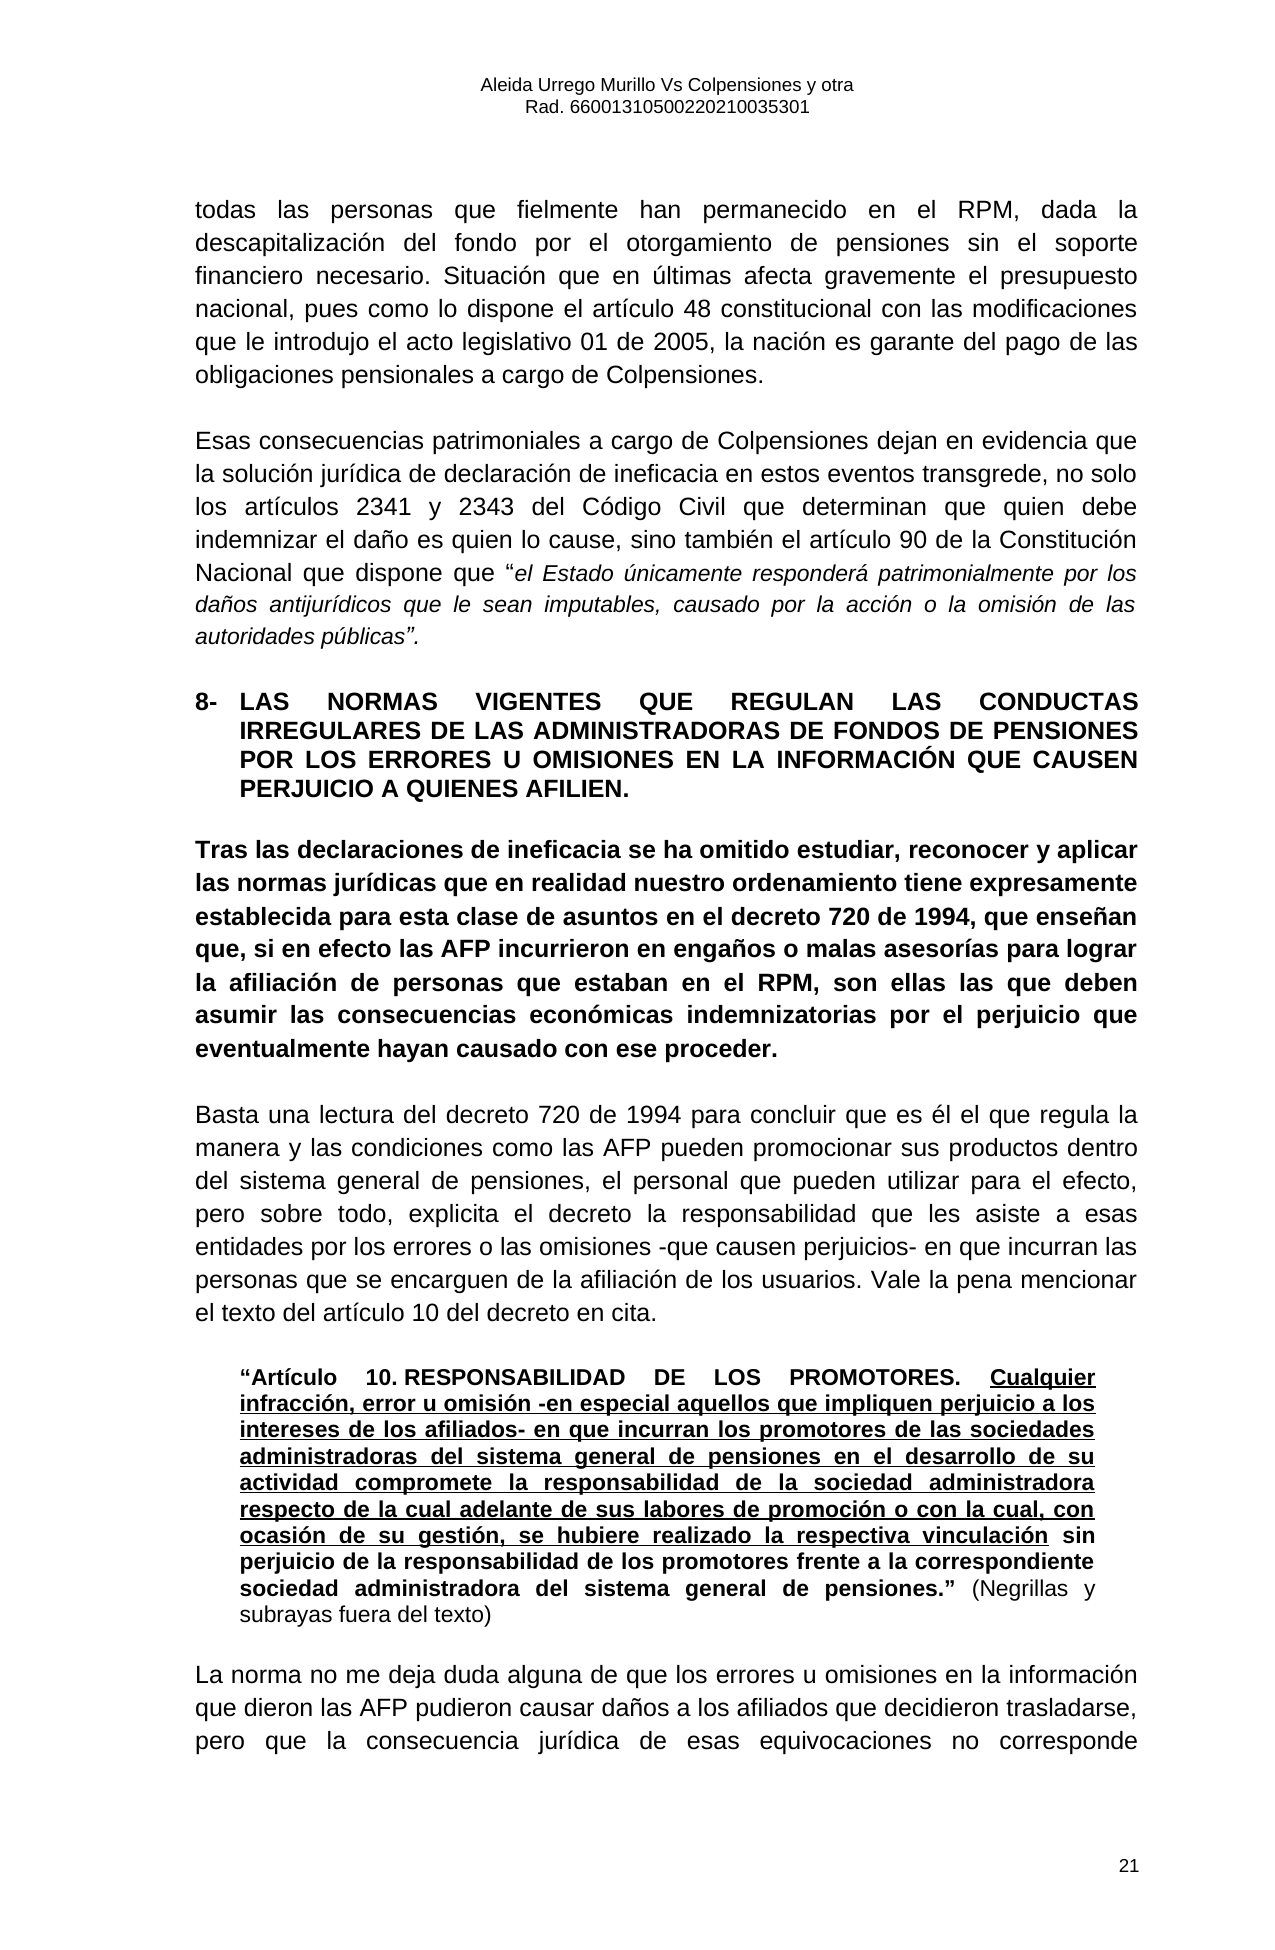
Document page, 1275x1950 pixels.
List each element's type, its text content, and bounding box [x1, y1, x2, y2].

text Esas consecuencias patrimoniales a cargo de Colpensiones dejan en evidencia que la solución jurídica de declaración de ineficacia en estos eventos transgrede, no solo los artículos 2341 y 2343 del Código Civil que determinan que quien debe indemnizar el daño es quien lo cause, sino también el artículo 90 de la Constitución Nacional que dispone que “el Estado únicamente responderá patrimonialmente por los daños antijurídicos que le sean imputables, causado por la acción o la omisión de las autoridades públicas”. [195, 426, 1139, 650]
text “Artículo 10. RESPONSABILIDAD DE LOS PROMOTORES. Cualquier infracción, error u omisión -en especial aquellos que impliquen perjuicio a los intereses de los afiliados- en que incurran los promotores de las sociedades administradoras del sistema general de pensiones en el desarrollo de su actividad compromete la responsabilidad de la sociedad administradora respecto de la cual adelante de sus labores de promoción o con la cual, con ocasión de su gestión, se hubiere realizado la respectiva vinculación sin perjuicio de la responsabilidad de los promotores frente a la correspondiente sociedad administradora del sistema general de pensiones.” (Negrillas y subrayas fuera del texto) [239, 1364, 1095, 1413]
text Basta una lectura del decreto 720 de 1994 para concluir que es él el que regula la manera y las condiciones como las AFP pueden promocionar sus productos dentro del sistema general de pensiones, el personal que pueden utilizar para el efecto, pero sobre todo, explicita el decreto la responsabilidad que les asiste a esas entidades por los errores o las omisiones -que causen perjuicios- en que incurran las personas que se encarguen de la afiliación de los usuarios. Vale la pena mencionar el texto del artículo 10 del decreto en cita. [195, 1099, 1139, 1326]
text Tras las declaraciones de ineficacia se ha omitido estudiar, reconocer y aplicar las normas jurídicas que en realidad nuestro ordenamiento tiene expresamente establecida para esta clase de asuntos en el decreto 720 de 1994, que enseñan que, si en efecto las AFP incurrieron en engaños o malas asesorías para lograr la afiliación de personas que estaban en el RPM, son ellas las que deben asumir las consecuencias económicas indemnizatorias por el perjuicio que eventualmente hayan causado con ese proceder. [195, 835, 1139, 1062]
text “Artículo 10. RESPONSABILIDAD DE LOS PROMOTORES. Cualquier infracción, error u omisión -en especial aquellos que impliquen perjuicio a los intereses de los afiliados- en que incurran los promotores de las sociedades administradoras del sistema general de pensiones en el desarrollo de su actividad compromete la responsabilidad de la sociedad administradora respecto de la cual adelante de sus labores de promoción o con la cual, con ocasión de su gestión, se hubiere realizado la respectiva vinculación sin perjuicio de la responsabilidad de los promotores frente a la correspondiente sociedad administradora del sistema general de pensiones.” (Negrillas y subrayas fuera del texto) [239, 1519, 1095, 1627]
list LAS NORMAS VIGENTES QUE REGULAN LAS CONDUCTAS IRREGULARES DE LAS ADMINISTRADORAS DE FONDOS DE PENSIONES POR LOS ERRORES U OMISIONES EN LA INFORMACIÓN QUE CAUSEN PERJUICIO A QUIENES AFILIEN. [195, 687, 1139, 802]
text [195, 1660, 1139, 1755]
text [195, 195, 1139, 389]
